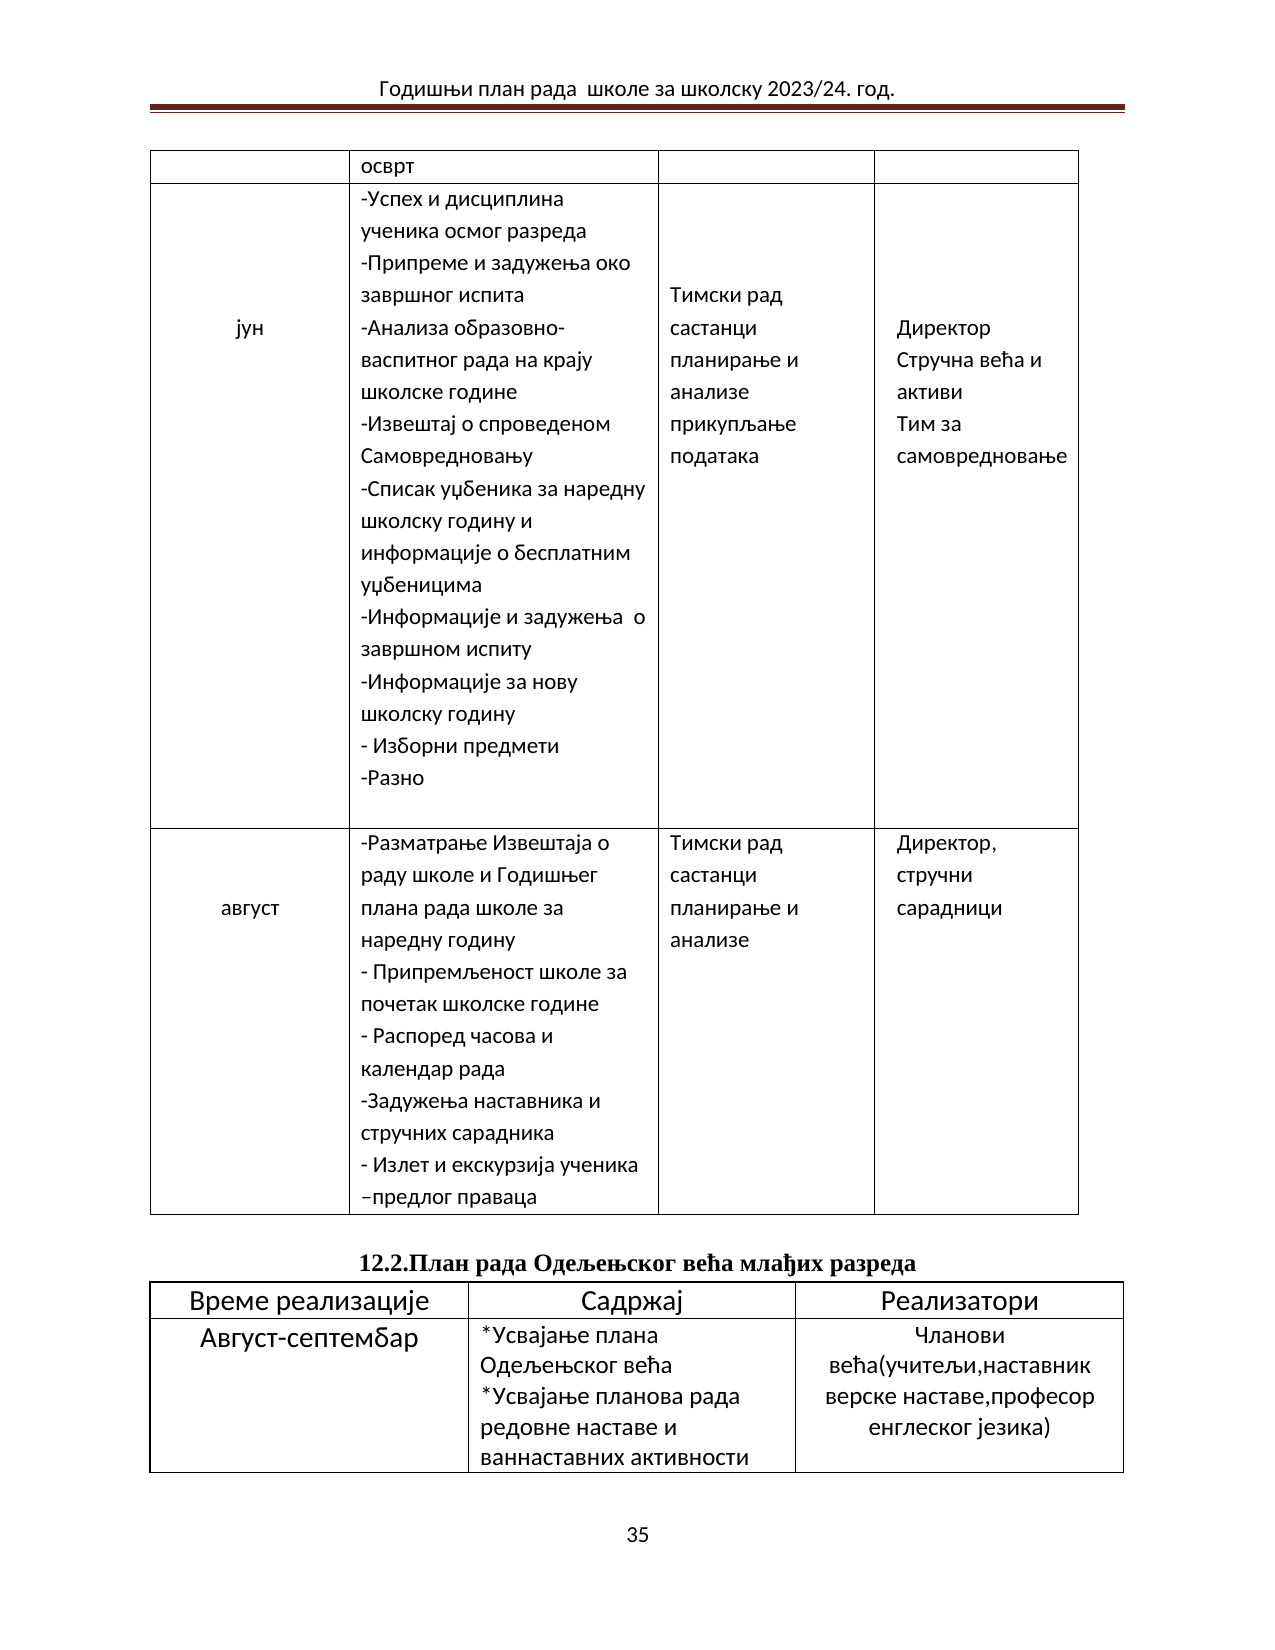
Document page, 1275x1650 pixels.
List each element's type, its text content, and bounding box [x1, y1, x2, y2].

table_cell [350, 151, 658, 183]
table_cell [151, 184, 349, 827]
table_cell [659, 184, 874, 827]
text 12.2.План рада Одељењског већа млађих разреда [150, 1248, 1125, 1277]
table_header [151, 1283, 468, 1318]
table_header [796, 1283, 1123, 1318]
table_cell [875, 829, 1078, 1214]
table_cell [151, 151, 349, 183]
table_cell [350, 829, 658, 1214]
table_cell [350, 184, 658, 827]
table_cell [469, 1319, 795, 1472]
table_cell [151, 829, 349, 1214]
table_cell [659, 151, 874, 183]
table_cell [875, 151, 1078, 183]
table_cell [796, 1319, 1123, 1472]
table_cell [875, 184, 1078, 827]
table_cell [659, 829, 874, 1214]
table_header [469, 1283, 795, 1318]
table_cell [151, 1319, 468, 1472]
